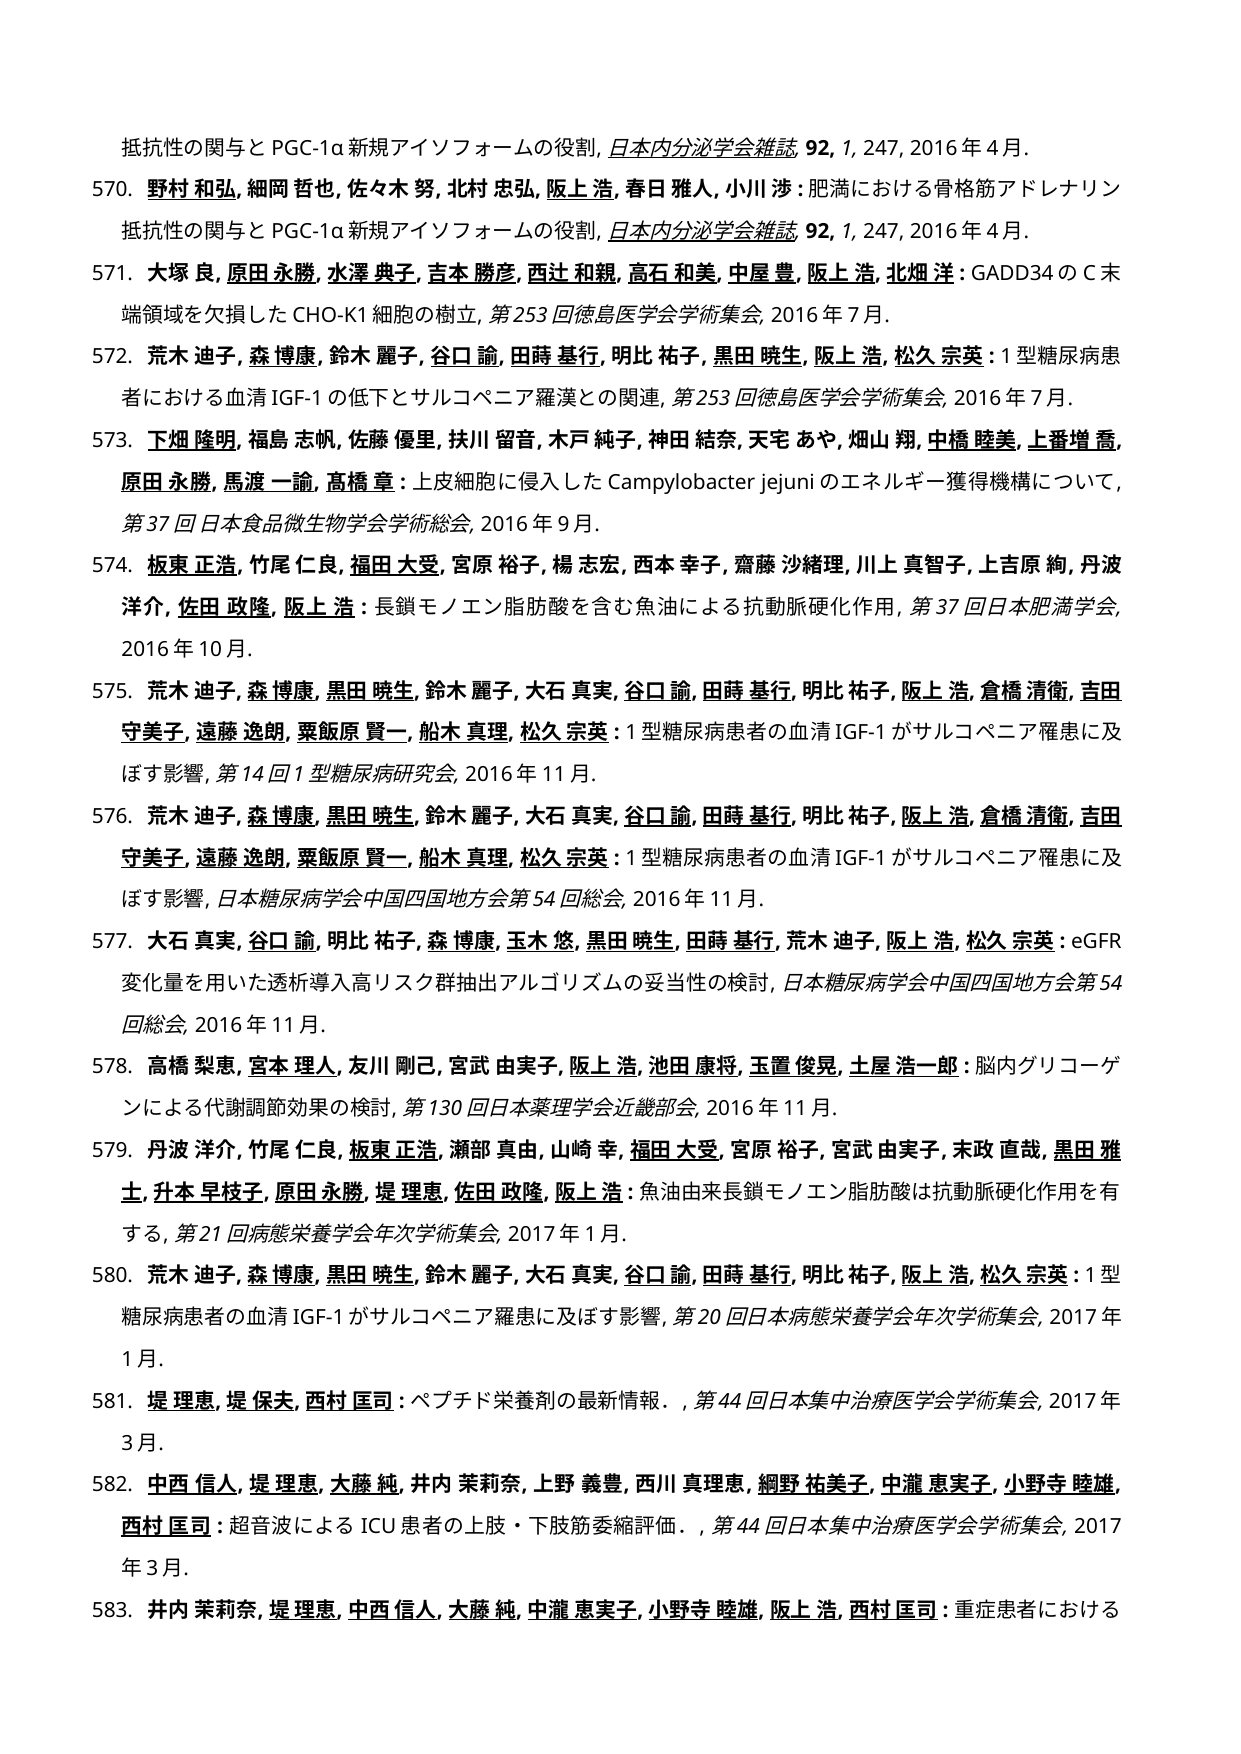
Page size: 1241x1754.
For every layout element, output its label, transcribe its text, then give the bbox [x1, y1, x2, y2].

list 荒木 迪子, 森 博康, 鈴木 麗子, 谷口 諭, 田蒔 基行, 明比 祐子, 黒田 暁生, 阪上 浩, 松久 宗英 : 1型糖尿病患者における血清IGF-1の低下とサルコペニア羅漢との関連, 第253回徳島医学会学術集会, 2016年7月. [92, 334, 1122, 417]
list 大塚 良, 原田 永勝, 水澤 典子, 吉本 勝彦, 西辻 和親, 高石 和美, 中屋 豊, 阪上 浩, 北畑 洋 : GADD34のC末端領域を欠損したCHO-K1細胞の樹立, 第253回徳島医学会学術集会, 2016年7月. [92, 250, 1122, 334]
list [92, 167, 1122, 250]
list 堤 理恵, 堤 保夫, 西村 匡司 : ペプチド栄養剤の最新情報．, 第44回日本集中治療医学会学術集会, 2017年3月. [92, 1378, 1122, 1462]
list 大石 真実, 谷口 諭, 明比 祐子, 森 博康, 玉木 悠, 黒田 暁生, 田蒔 基行, 荒木 迪子, 阪上 浩, 松久 宗英 : eGFR変化量を用いた透析導入高リスク群抽出アルゴリズムの妥当性の検討, 日本糖尿病学会中国四国地方会第54回総会, 2016年11月. [92, 919, 1122, 1044]
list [92, 1587, 1122, 1629]
list 荒木 迪子, 森 博康, 黒田 暁生, 鈴木 麗子, 大石 真実, 谷口 諭, 田蒔 基行, 明比 祐子, 阪上 浩, 松久 宗英 : 1型糖尿病患者の血清IGF-1がサルコペニア羅患に及ぼす影響, 第20回日本病態栄養学会年次学術集会, 2017年1月. [92, 1253, 1122, 1378]
list 荒木 迪子, 森 博康, 黒田 暁生, 鈴木 麗子, 大石 真実, 谷口 諭, 田蒔 基行, 明比 祐子, 阪上 浩, 倉橋 清衛, 吉田 守美子, 遠藤 逸朗, 粟飯原 賢一, 船木 真理, 松久 宗英 : 1型糖尿病患者の血清IGF-1がサルコペニア罹患に及ぼす影響, 日本糖尿病学会中国四国地方会第54回総会, 2016年11月. [92, 793, 1122, 919]
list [92, 125, 1122, 167]
list 荒木 迪子, 森 博康, 黒田 暁生, 鈴木 麗子, 大石 真実, 谷口 諭, 田蒔 基行, 明比 祐子, 阪上 浩, 倉橋 清衛, 吉田 守美子, 遠藤 逸朗, 粟飯原 賢一, 船木 真理, 松久 宗英 : 1型糖尿病患者の血清IGF-1がサルコペニア罹患に及ぼす影響, 第14回1型糖尿病研究会, 2016年11月. [92, 668, 1122, 793]
list 板東 正浩, 竹尾 仁良, 福田 大受, 宮原 裕子, 楊 志宏, 西本 幸子, 齋藤 沙緒理, 川上 真智子, 上吉原 絢, 丹波 洋介, 佐田 政隆, 阪上 浩 : 長鎖モノエン脂肪酸を含む魚油による抗動脈硬化作用, 第37回日本肥満学会, 2016年10月. [92, 543, 1122, 668]
list 中西 信人, 堤 理恵, 大藤 純, 井内 茉莉奈, 上野 義豊, 西川 真理恵, 綱野 祐美子, 中瀧 恵実子, 小野寺 睦雄, 西村 匡司 : 超音波によるICU患者の上肢・下肢筋委縮評価．, 第44回日本集中治療医学会学術集会, 2017年3月. [92, 1462, 1122, 1587]
list 丹波 洋介, 竹尾 仁良, 板東 正浩, 瀬部 真由, 山崎 幸, 福田 大受, 宮原 裕子, 宮武 由実子, 末政 直哉, 黒田 雅士, 升本 早枝子, 原田 永勝, 堤 理恵, 佐田 政隆, 阪上 浩 : 魚油由来長鎖モノエン脂肪酸は抗動脈硬化作用を有する, 第21回病態栄養学会年次学術集会, 2017年1月. [92, 1128, 1122, 1253]
list 高橋 梨恵, 宮本 理人, 友川 剛己, 宮武 由実子, 阪上 浩, 池田 康将, 玉置 俊晃, 土屋 浩一郎 : 脳内グリコーゲンによる代謝調節効果の検討, 第130回日本薬理学会近畿部会, 2016年11月. [92, 1044, 1122, 1128]
list 下畑 隆明, 福島 志帆, 佐藤 優里, 扶川 留音, 木戸 純子, 神田 結奈, 天宅 あや, 畑山 翔, 中橋 睦美, 上番増 喬, 原田 永勝, 馬渡 一諭, 髙橋 章 : 上皮細胞に侵入したCampylobacter jejuniのエネルギー獲得機構について, 第37回 日本食品微生物学会学術総会, 2016年9月. [92, 417, 1122, 543]
